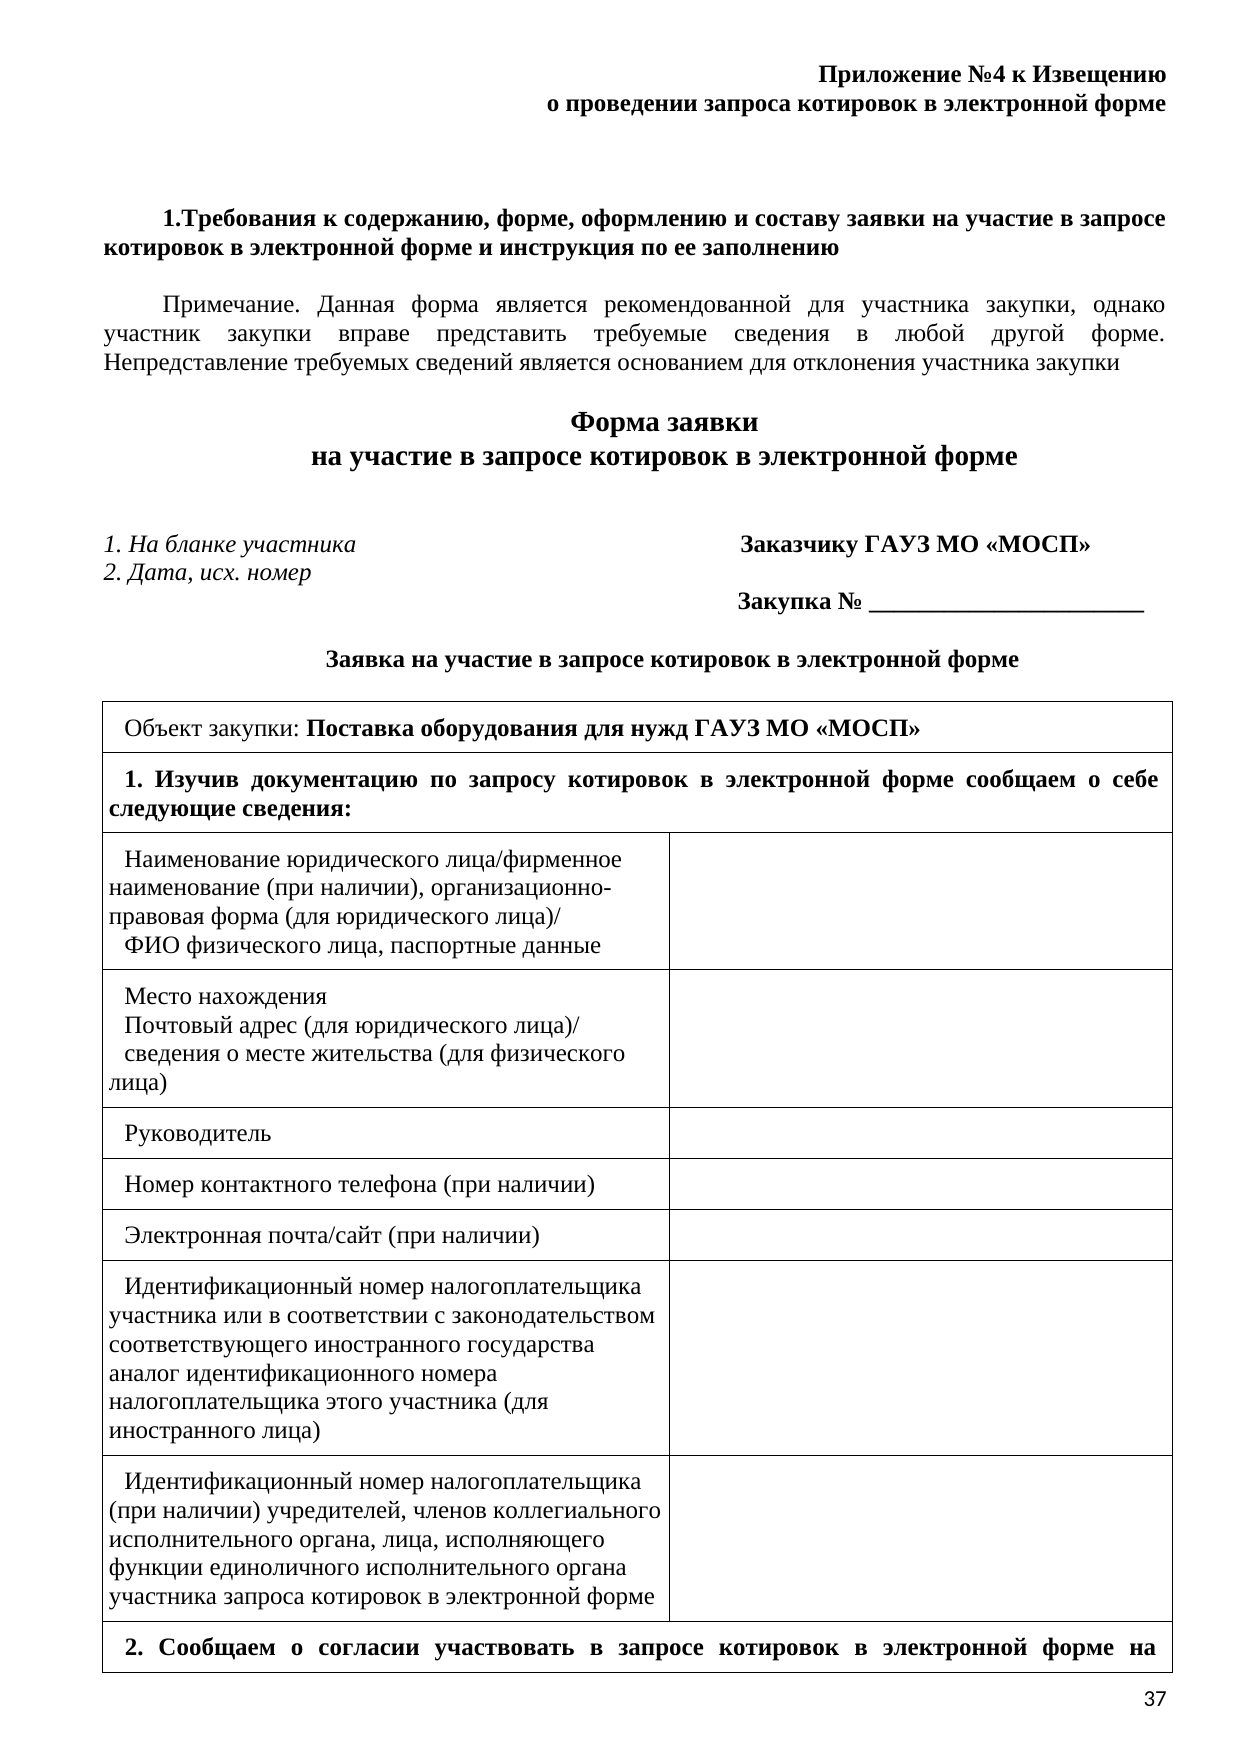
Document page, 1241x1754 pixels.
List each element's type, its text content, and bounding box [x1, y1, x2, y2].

table_cell 1. Изучив документацию по запросу котировок в электронной форме сообщаем о себе следующие сведения: [103, 753, 1172, 832]
text Примечание. Данная форма является рекомендованной для участника закупки, однако участник закупки вправе представить требуемые сведения в любой другой форме. Непредставление требуемых сведений является основанием для отклонения участника закупки [103, 289, 1166, 375]
text о проведении запроса котировок в электронной форме [103, 88, 1166, 117]
table_cell [670, 1456, 1172, 1621]
table_header Заказчику ГАУЗ МО «МОСП» Закупка № ______________________ [504, 529, 1155, 644]
table_header 1. На бланке участника 2. Дата, исх. номер [92, 529, 504, 644]
table_cell [670, 1108, 1172, 1158]
table_cell [670, 1159, 1172, 1209]
table_cell Руководитель [103, 1108, 669, 1158]
table_cell Место нахождения Почтовый адрес (для юридического лица)/ сведения о месте жительства (для физического лица) [103, 970, 669, 1107]
text Заявка на участие в запросе котировок в электронной форме [103, 644, 1166, 672]
table_cell [670, 1210, 1172, 1260]
table_header Объект закупки: Поставка оборудования для нужд ГАУЗ МО «МОСП» [103, 702, 1172, 752]
table_cell Идентификационный номер налогоплательщика (при наличии) учредителей, членов коллегиального исполнительного органа, лица, исполняющего функции единоличного исполнительного органа участника запроса котировок в электронной форме [103, 1456, 669, 1621]
table_cell Наименование юридического лица/фирменное наименование (при наличии), организационно-правовая форма (для юридического лица)/ ФИО физического лица, паспортные данные [103, 833, 669, 969]
table_cell [670, 1261, 1172, 1454]
table_cell [670, 970, 1172, 1107]
text 1.Требования к содержанию, форме, оформлению и составу заявки на участие в запросе котировок в электронной форме и инструкция по ее заполнению [103, 203, 1166, 260]
text Форма заявки [103, 404, 1166, 438]
table_cell Электронная почта/сайт (при наличии) [103, 1210, 669, 1260]
text на участие в запросе котировок в электронной форме [103, 438, 1166, 471]
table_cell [103, 1622, 1172, 1672]
table_cell Номер контактного телефона (при наличии) [103, 1159, 669, 1209]
table_cell Идентификационный номер налогоплательщика участника или в соответствии с законодательством соответствующего иностранного государства аналог идентификационного номера налогоплательщика этого участника (для иностранного лица) [103, 1261, 669, 1454]
table_cell [670, 833, 1172, 969]
text Приложение №4 к Извещению [102, 59, 1166, 88]
